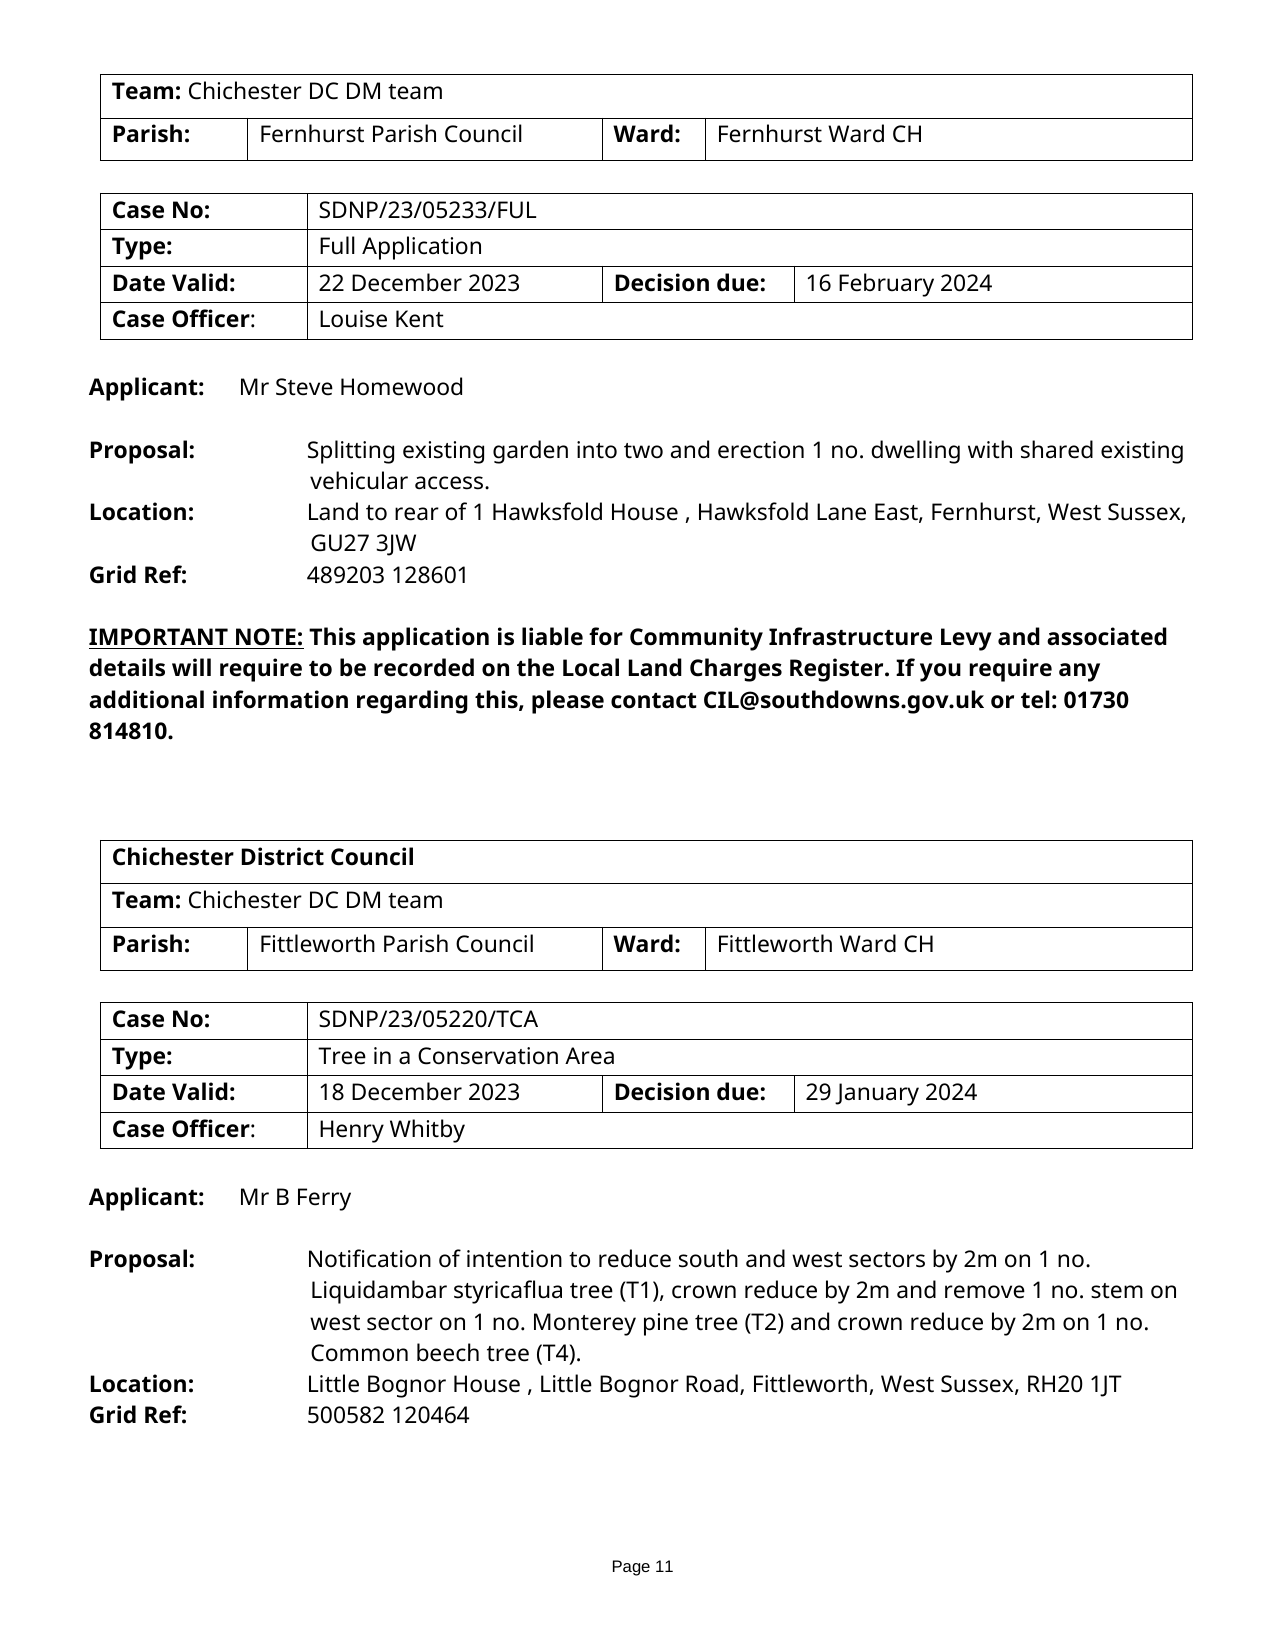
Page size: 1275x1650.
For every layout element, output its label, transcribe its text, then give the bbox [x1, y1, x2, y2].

table_cell Date Valid: [101, 1076, 307, 1112]
table_cell Team: Chichester DC DM team [101, 884, 1192, 927]
text Grid Ref: 489203 128601 [89, 558, 1196, 590]
table_cell 18 December 2023 [308, 1076, 602, 1112]
table_cell Henry Whitby [308, 1113, 1192, 1148]
table_cell Parish: [101, 119, 247, 160]
text IMPORTANT NOTE: This application is liable for Community Infrastructure Levy and associated details will require to be recorded on the Local Land Charges Register. If you require any additional information regarding this, please contact CIL@southdowns.gov.uk or tel: 01730 814810. [89, 621, 1196, 746]
table_cell Case Officer: [101, 303, 307, 339]
table_cell Fittleworth Parish Council [248, 928, 602, 970]
table_cell Decision due: [603, 267, 794, 302]
table_cell Fernhurst Ward CH [706, 119, 1192, 160]
text Applicant: Mr B Ferry [89, 1181, 1196, 1212]
table_header Case No: [101, 194, 307, 229]
text Grid Ref: 500582 120464 [89, 1399, 1196, 1431]
table_cell Decision due: [603, 1076, 794, 1112]
text Location: Little Bognor House , Little Bognor Road, Fittleworth, West Sussex, RH20 1JT [89, 1368, 1196, 1399]
table_cell 16 February 2024 [795, 267, 1192, 302]
table_cell Ward: [603, 928, 705, 970]
table_cell Tree in a Conservation Area [308, 1040, 1192, 1075]
table_cell Type: [101, 1040, 307, 1075]
text Proposal: Notification of intention to reduce south and west sectors by 2m on 1 no. Liquidambar styricaflua tree (T1), crown reduce by 2m and remove 1 no. stem on west sector on 1 no. Monterey pine tree (T2) and crown reduce by 2m on 1 no. Common beech tree (T4). [89, 1243, 1196, 1368]
table_cell 29 January 2024 [795, 1076, 1192, 1112]
table_cell Fittleworth Ward CH [706, 928, 1192, 970]
table_cell Ward: [603, 119, 705, 160]
table_cell Case Officer: [101, 1113, 307, 1148]
table_cell Full Application [308, 230, 1192, 266]
table_header SDNP/23/05233/FUL [308, 194, 1192, 229]
table_header SDNP/23/05220/TCA [308, 1003, 1192, 1038]
table_cell 22 December 2023 [308, 267, 602, 302]
text Proposal: Splitting existing garden into two and erection 1 no. dwelling with shared existing vehicular access. [89, 433, 1196, 496]
table_header Chichester District Council [101, 841, 1192, 883]
table_header Case No: [101, 1003, 307, 1038]
text Applicant: Mr Steve Homewood [89, 371, 1196, 402]
table_cell Parish: [101, 928, 247, 970]
text Location: Land to rear of 1 Hawksfold House , Hawksfold Lane East, Fernhurst, West Sussex, GU27 3JW [89, 496, 1196, 558]
table_cell Team: Chichester DC DM team [101, 75, 1192, 117]
table_cell Type: [101, 230, 307, 266]
table_cell Fernhurst Parish Council [248, 119, 602, 160]
table_cell Date Valid: [101, 267, 307, 302]
table_cell Louise Kent [308, 303, 1192, 339]
